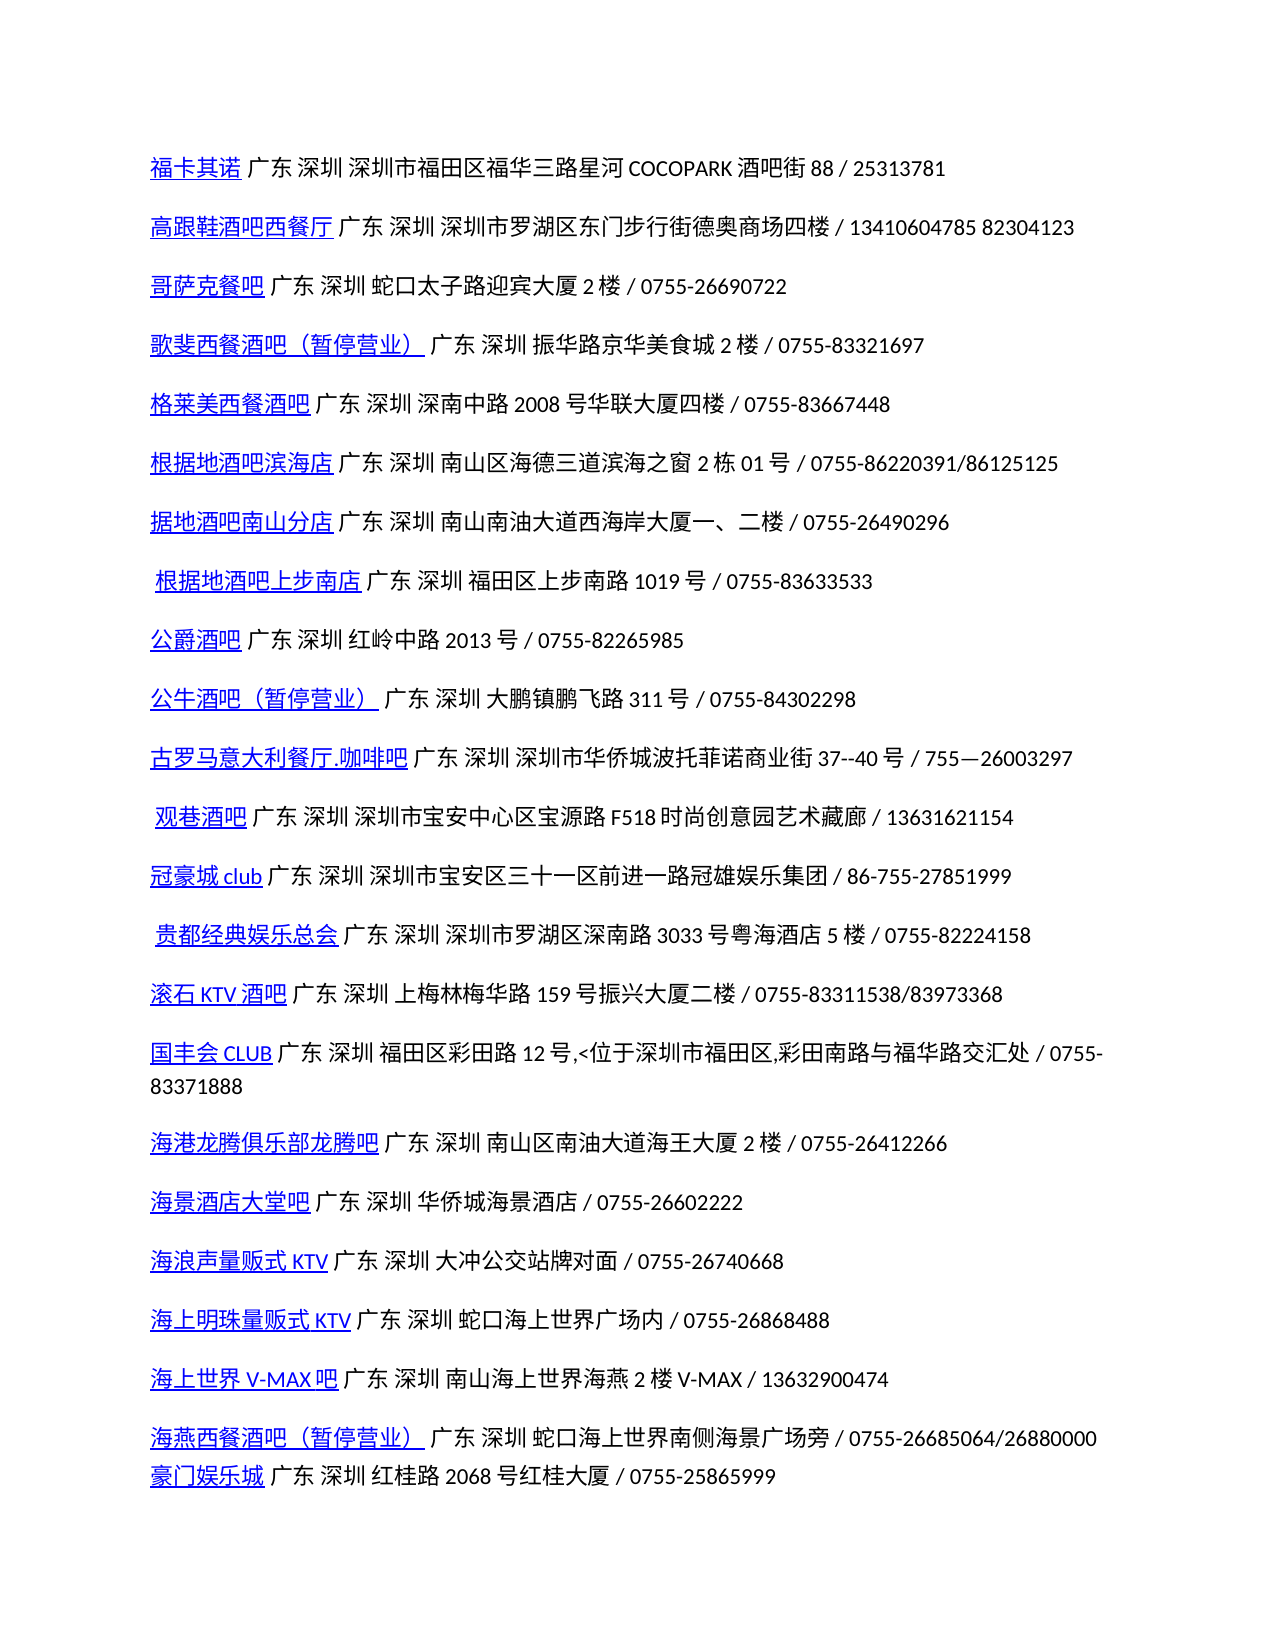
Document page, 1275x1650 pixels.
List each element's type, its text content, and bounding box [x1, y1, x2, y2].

text 海上明珠量贩式KTV 广东 深圳 蛇口海上世界广场内 / 0755-26868488 [150, 1302, 1125, 1335]
text 格莱美西餐酒吧 广东 深圳 深南中路2008号华联大厦四楼 / 0755-83667448 [150, 386, 1125, 419]
text 海浪声量贩式KTV 广东 深圳 大冲公交站牌对面 / 0755-26740668 [150, 1243, 1125, 1276]
text 观巷酒吧 广东 深圳 深圳市宝安中心区宝源路F518时尚创意园艺术藏廊 / 13631621154 [150, 798, 1125, 832]
text 哥萨克餐吧 广东 深圳 蛇口太子路迎宾大厦2楼 / 0755-26690722 [150, 268, 1125, 301]
text 海燕西餐酒吧（暂停营业） 广东 深圳 蛇口海上世界南侧海景广场旁 / 0755-26685064/26880000 豪门娱乐城 广东 深圳 红桂路2068号红桂大厦 / 0755-25865999 [150, 1419, 1125, 1491]
text 歌斐西餐酒吧（暂停营业） 广东 深圳 振华路京华美食城2楼 / 0755-83321697 [150, 327, 1125, 360]
text 公牛酒吧（暂停营业） 广东 深圳 大鹏镇鹏飞路311号 / 0755-84302298 [150, 681, 1125, 714]
text 海港龙腾俱乐部龙腾吧 广东 深圳 南山区南油大道海王大厦2楼 / 0755-26412266 [150, 1125, 1125, 1158]
text 冠豪城club 广东 深圳 深圳市宝安区三十一区前进一路冠雄娱乐集团 / 86-755-27851999 [150, 857, 1125, 891]
text 据地酒吧南山分店 广东 深圳 南山南油大道西海岸大厦一、二楼 / 0755-26490296 [150, 504, 1125, 537]
text 古罗马意大利餐厅.咖啡吧 广东 深圳 深圳市华侨城波托菲诺商业街37--40号 / 755—26003297 [150, 739, 1125, 773]
text 高跟鞋酒吧西餐厅 广东 深圳 深圳市罗湖区东门步行街德奥商场四楼 / 13410604785 82304123 [150, 209, 1125, 242]
text 海景酒店大堂吧 广东 深圳 华侨城海景酒店 / 0755-26602222 [150, 1184, 1125, 1217]
text 海上世界V-MAX吧 广东 深圳 南山海上世界海燕2楼V-MAX / 13632900474 [150, 1361, 1125, 1394]
text 贵都经典娱乐总会 广东 深圳 深圳市罗湖区深南路3033号粤海酒店5楼 / 0755-82224158 [150, 916, 1125, 950]
text 根据地酒吧滨海店 广东 深圳 南山区海德三道滨海之窗2栋01号 / 0755-86220391/86125125 [150, 445, 1125, 478]
text 滚石KTV酒吧 广东 深圳 上梅林梅华路159号振兴大厦二楼 / 0755-83311538/83973368 [150, 975, 1125, 1009]
text 福卡其诺 广东 深圳 深圳市福田区福华三路星河COCOPARK酒吧街88 / 25313781 [150, 150, 1125, 183]
text 国丰会CLUB 广东 深圳 福田区彩田路12号,<位于深圳市福田区,彩田南路与福华路交汇处 / 0755-83371888 [150, 1034, 1125, 1100]
text 根据地酒吧上步南店 广东 深圳 福田区上步南路1019号 / 0755-83633533 [150, 563, 1125, 596]
text 公爵酒吧 广东 深圳 红岭中路2013号 / 0755-82265985 [150, 622, 1125, 655]
